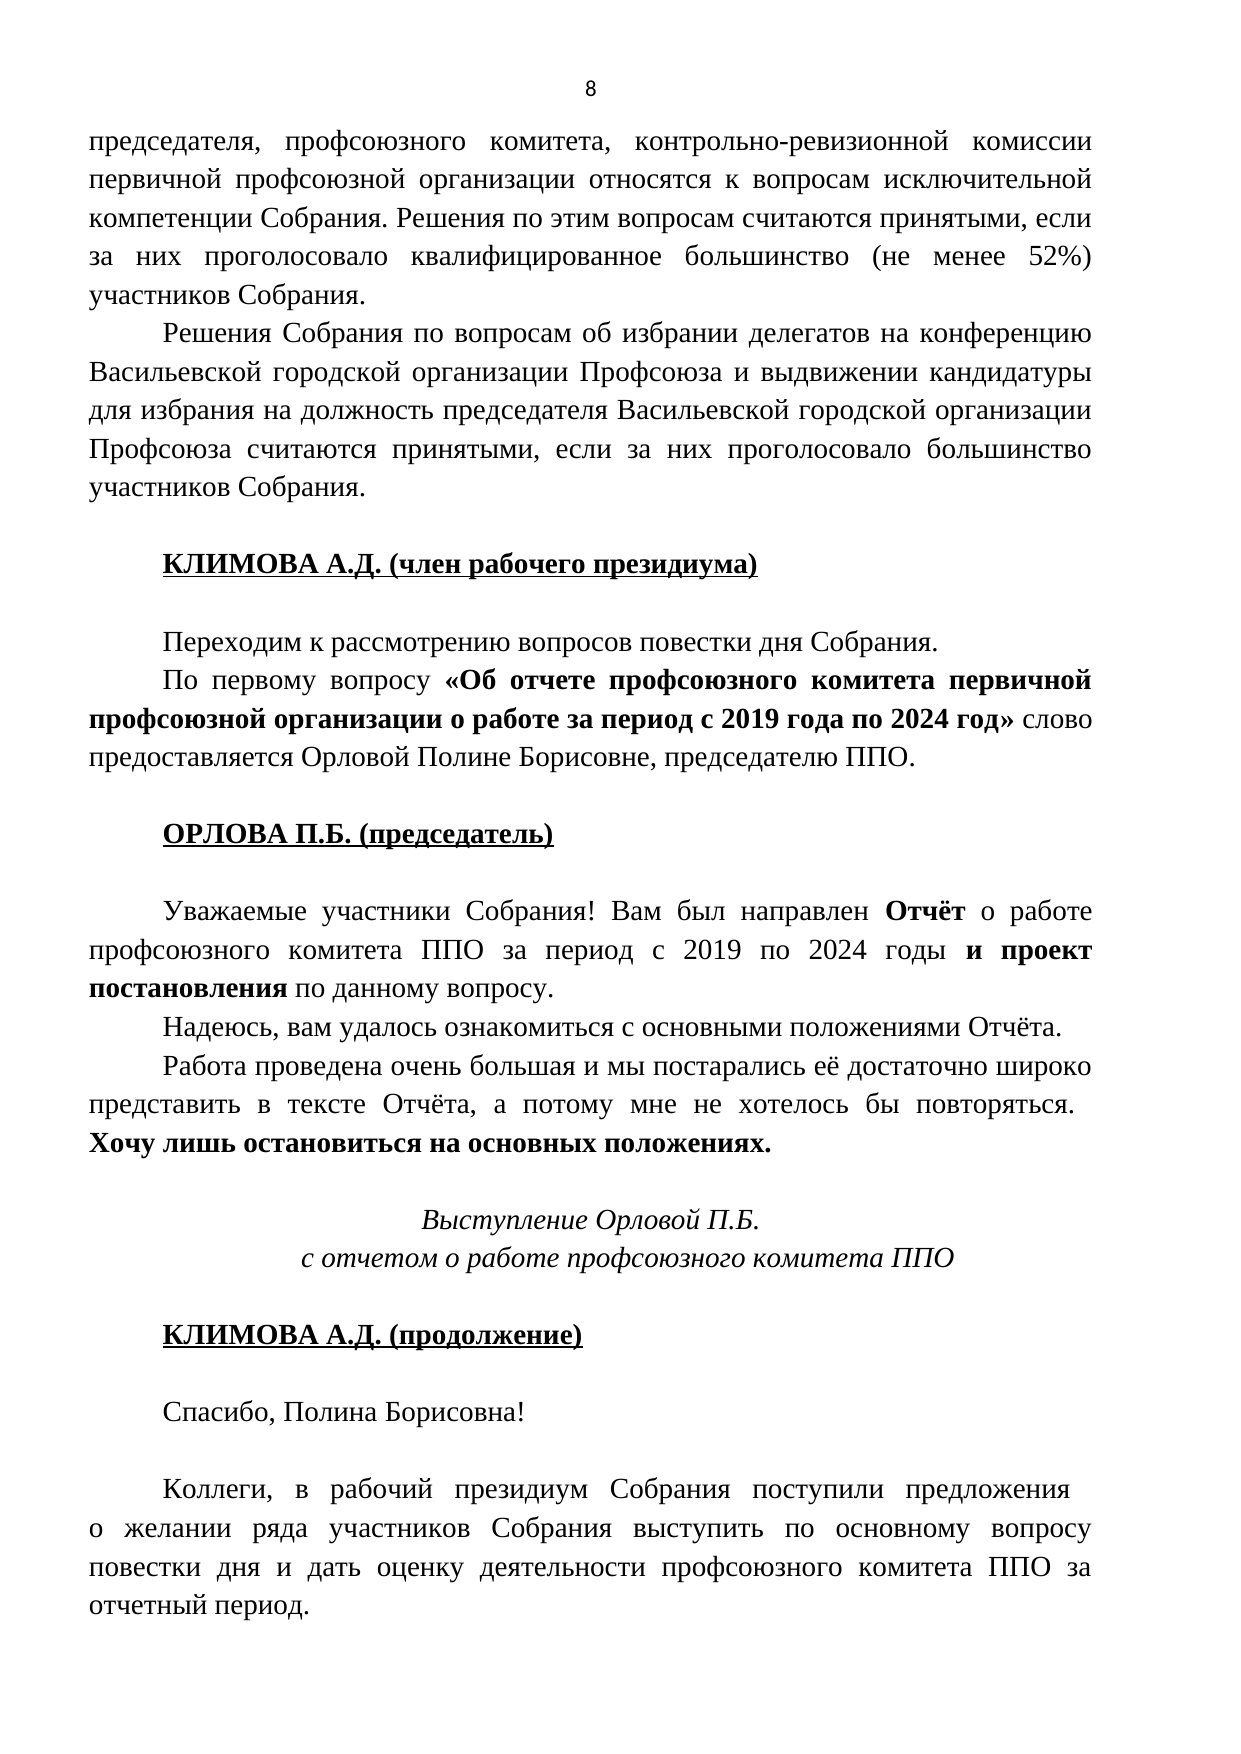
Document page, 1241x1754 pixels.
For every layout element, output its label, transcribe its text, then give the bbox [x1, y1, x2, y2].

text КЛИМОВА А.Д. (продолжение) [89, 1317, 1092, 1351]
list По первому вопросу «Об отчете профсоюзного комитета первичной профсоюзной организации о работе за период с 2019 года по 2024 год» слово предоставляется Орловой Полине Борисовне, председателю ППО. [89, 662, 1092, 773]
text Спасибо, Полина Борисовна! [89, 1394, 1092, 1428]
text Выступление Орловой П.Б. [89, 1202, 1092, 1235]
text ОРЛОВА П.Б. (председатель) [89, 816, 1092, 850]
list с отчетом о работе профсоюзного комитета ППО [89, 1240, 1092, 1274]
text Уважаемые участники Собрания! Вам был направлен Отчёт о работе профсоюзного комитета ППО за период с 2019 по 2024 годы и проект постановления по данному вопросу. [89, 893, 1092, 1004]
text Решения Собрания по вопросам об избрании делегатов на конференцию Васильевской городской организации Профсоюза и выдвижении кандидатуры для избрания на должность председателя Васильевской городской организации Профсоюза считаются принятыми, если за них проголосовало большинство участников Собрания. [89, 315, 1092, 503]
text Работа проведена очень большая и мы постарались её достаточно широко представить в тексте Отчёта, а потому мне не хотелось бы повторяться. Хочу лишь остановиться на основных положениях. [89, 1048, 1092, 1158]
text Коллеги, в рабочий президиум Собрания поступили предложения о желании ряда участников Собрания выступить по основному вопросу повестки дня и дать оценку деятельности профсоюзного комитета ППО за отчетный период. [89, 1472, 1092, 1621]
text КЛИМОВА А.Д. (член рабочего президиума) [89, 547, 1092, 580]
list Переходим к рассмотрению вопросов повестки дня Собрания. [89, 624, 1092, 657]
text Надеюсь, вам удалось ознакомиться с основными положениями Отчёта. [89, 1009, 1092, 1043]
